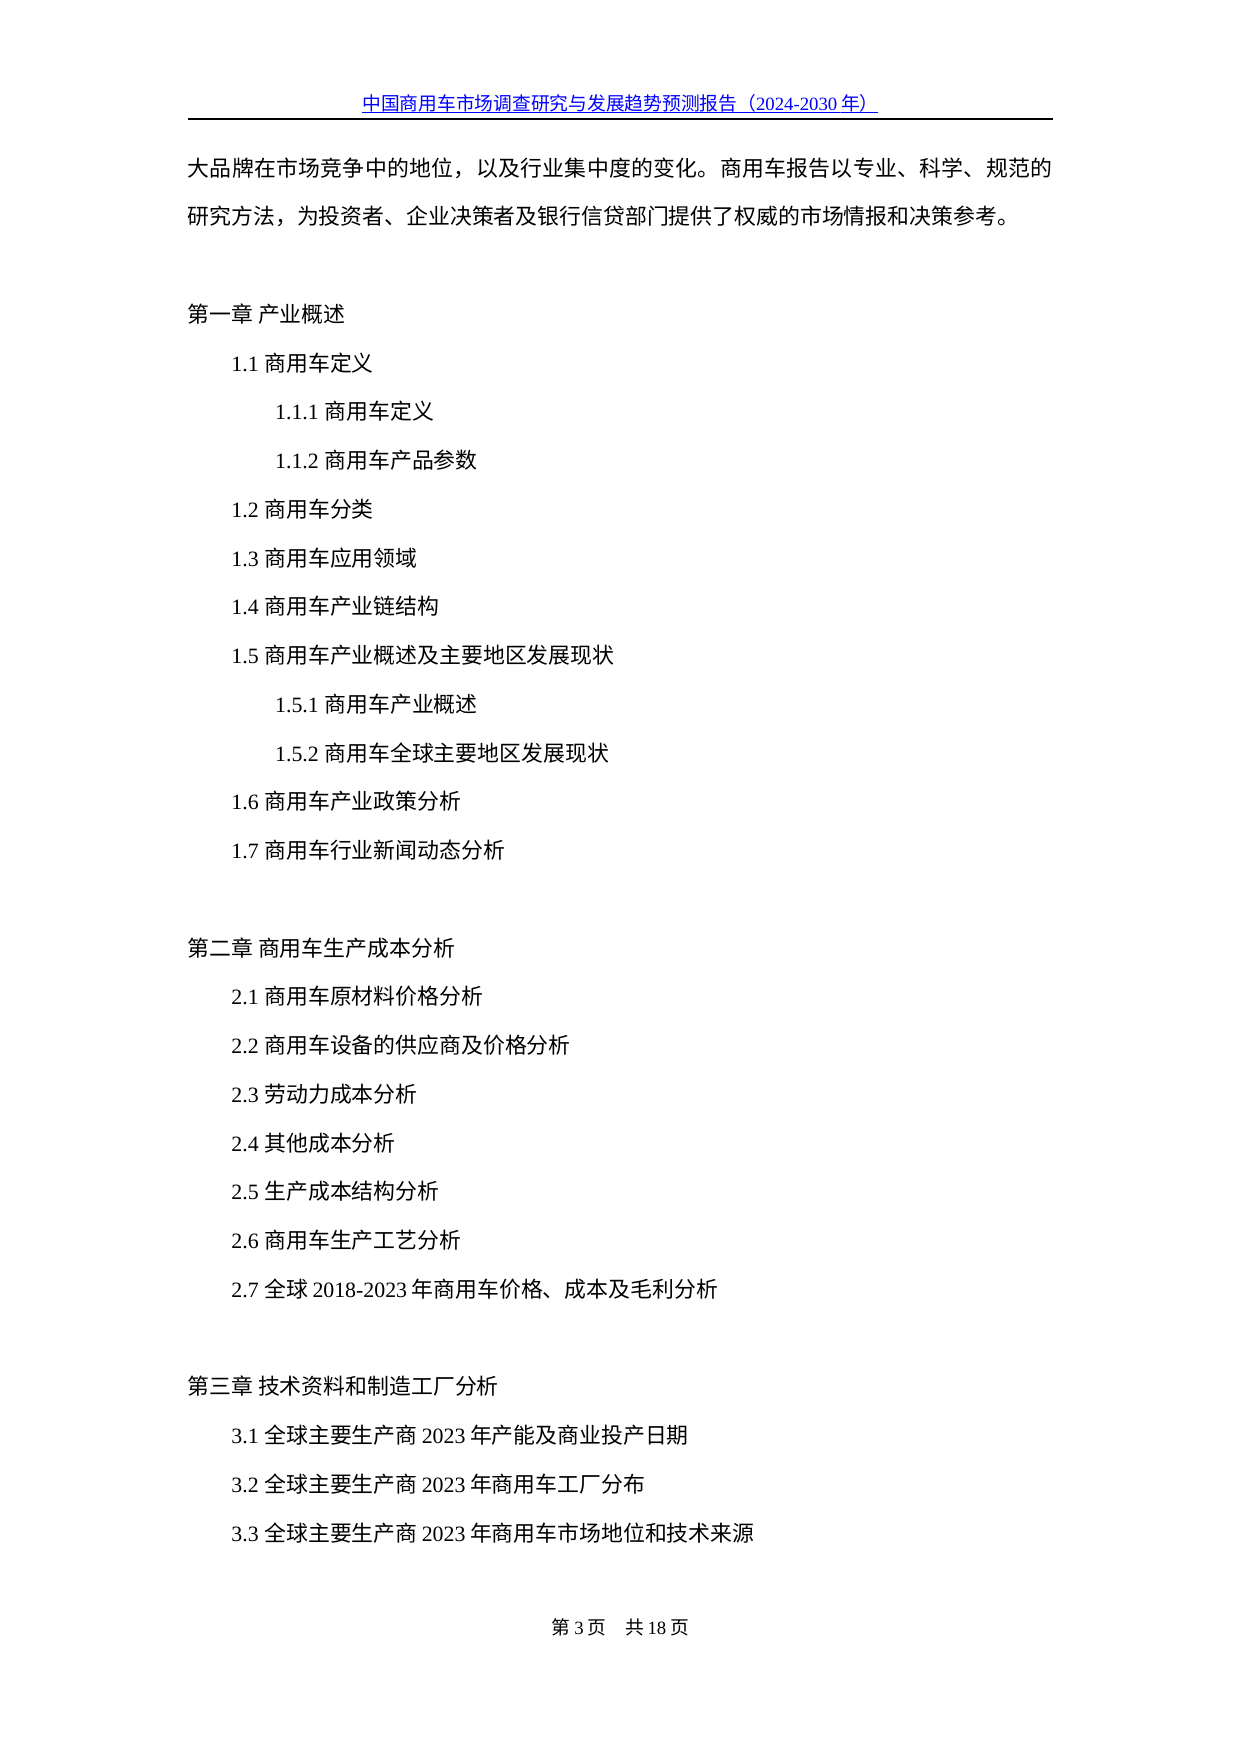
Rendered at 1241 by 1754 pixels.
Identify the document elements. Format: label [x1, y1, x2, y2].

text [187, 150, 1053, 1548]
